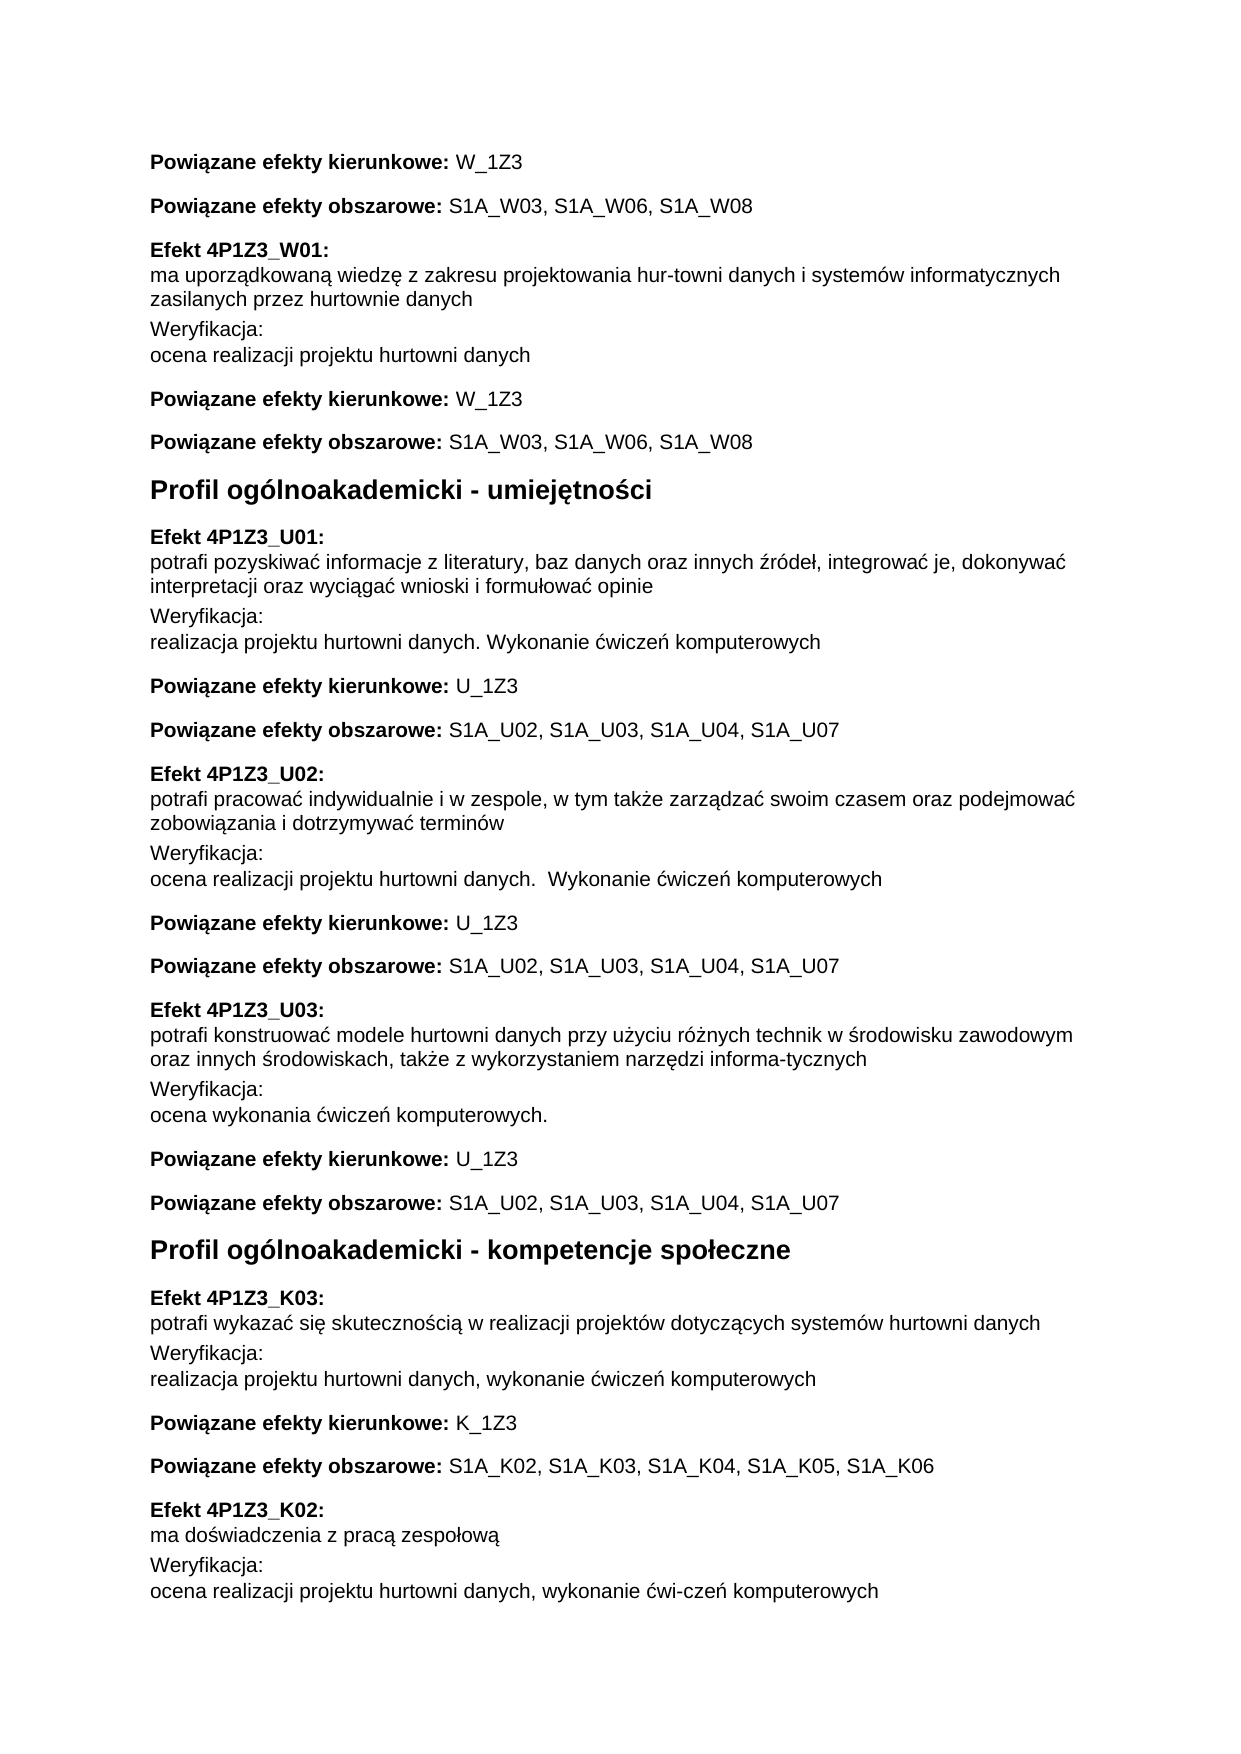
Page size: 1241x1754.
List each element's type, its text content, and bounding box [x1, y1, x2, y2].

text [150, 1454, 1090, 1478]
subtitle Profil ogólnoakademicki - kompetencje społeczne [150, 1234, 1090, 1266]
text ocena realizacji projektu hurtowni danych, wykonanie ćwi-czeń komputerowych [150, 1579, 1090, 1603]
text Powiązane efekty kierunkowe: U_1Z3 [150, 910, 1090, 934]
text Efekt 4P1Z3_U02: [150, 761, 1090, 785]
text Powiązane efekty kierunkowe: W_1Z3 [150, 150, 1090, 174]
text Powiązane efekty kierunkowe: U_1Z3 [150, 1147, 1090, 1171]
text Efekt 4P1Z3_K02: [150, 1498, 1090, 1522]
text Weryfikacja: [150, 317, 1090, 341]
text ocena wykonania ćwiczeń komputerowych. [150, 1103, 1090, 1127]
text Powiązane efekty obszarowe: S1A_W03, S1A_W06, S1A_W08 [150, 430, 1090, 454]
text Powiązane efekty kierunkowe: W_1Z3 [150, 386, 1090, 410]
text potrafi pracować indywidualnie i w zespole, w tym także zarządzać swoim czasem oraz podejmować zobowiązania i dotrzymywać terminów [150, 786, 1090, 834]
text Weryfikacja: [150, 1077, 1090, 1101]
text potrafi pozyskiwać informacje z literatury, baz danych oraz innych źródeł, integrować je, dokonywać interpretacji oraz wyciągać wnioski i formułować opinie [150, 550, 1090, 598]
text ma uporządkowaną wiedzę z zakresu projektowania hur-towni danych i systemów informatycznych zasilanych przez hurtownie danych [150, 262, 1090, 310]
text Weryfikacja: [150, 604, 1090, 628]
text potrafi konstruować modele hurtowni danych przy użyciu różnych technik w środowisku zawodowym oraz innych środowiskach, także z wykorzystaniem narzędzi informa-tycznych [150, 1023, 1090, 1071]
text realizacja projektu hurtowni danych, wykonanie ćwiczeń komputerowych [150, 1367, 1090, 1391]
text potrafi wykazać się skutecznością w realizacji projektów dotyczących systemów hurtowni danych [150, 1310, 1090, 1334]
text Powiązane efekty obszarowe: S1A_U02, S1A_U03, S1A_U04, S1A_U07 [150, 718, 1090, 742]
text Powiązane efekty kierunkowe: U_1Z3 [150, 674, 1090, 698]
text Efekt 4P1Z3_U03: [150, 998, 1090, 1022]
text Efekt 4P1Z3_K03: [150, 1285, 1090, 1309]
text ocena realizacji projektu hurtowni danych. Wykonanie ćwiczeń komputerowych [150, 867, 1090, 891]
text realizacja projektu hurtowni danych. Wykonanie ćwiczeń komputerowych [150, 630, 1090, 654]
text ma doświadczenia z pracą zespołową [150, 1523, 1090, 1547]
subtitle Profil ogólnoakademicki - umiejętności [150, 474, 1090, 505]
text Powiązane efekty obszarowe: S1A_U02, S1A_U03, S1A_U04, S1A_U07 [150, 1191, 1090, 1214]
text Weryfikacja: [150, 1341, 1090, 1364]
text Efekt 4P1Z3_W01: [150, 237, 1090, 261]
text Weryfikacja: [150, 841, 1090, 864]
text Powiązane efekty kierunkowe: K_1Z3 [150, 1410, 1090, 1434]
text ocena realizacji projektu hurtowni danych [150, 343, 1090, 367]
text Powiązane efekty obszarowe: S1A_U02, S1A_U03, S1A_U04, S1A_U07 [150, 954, 1090, 978]
text Weryfikacja: [150, 1553, 1090, 1577]
text Powiązane efekty obszarowe: S1A_W03, S1A_W06, S1A_W08 [150, 194, 1090, 218]
text Efekt 4P1Z3_U01: [150, 525, 1090, 549]
